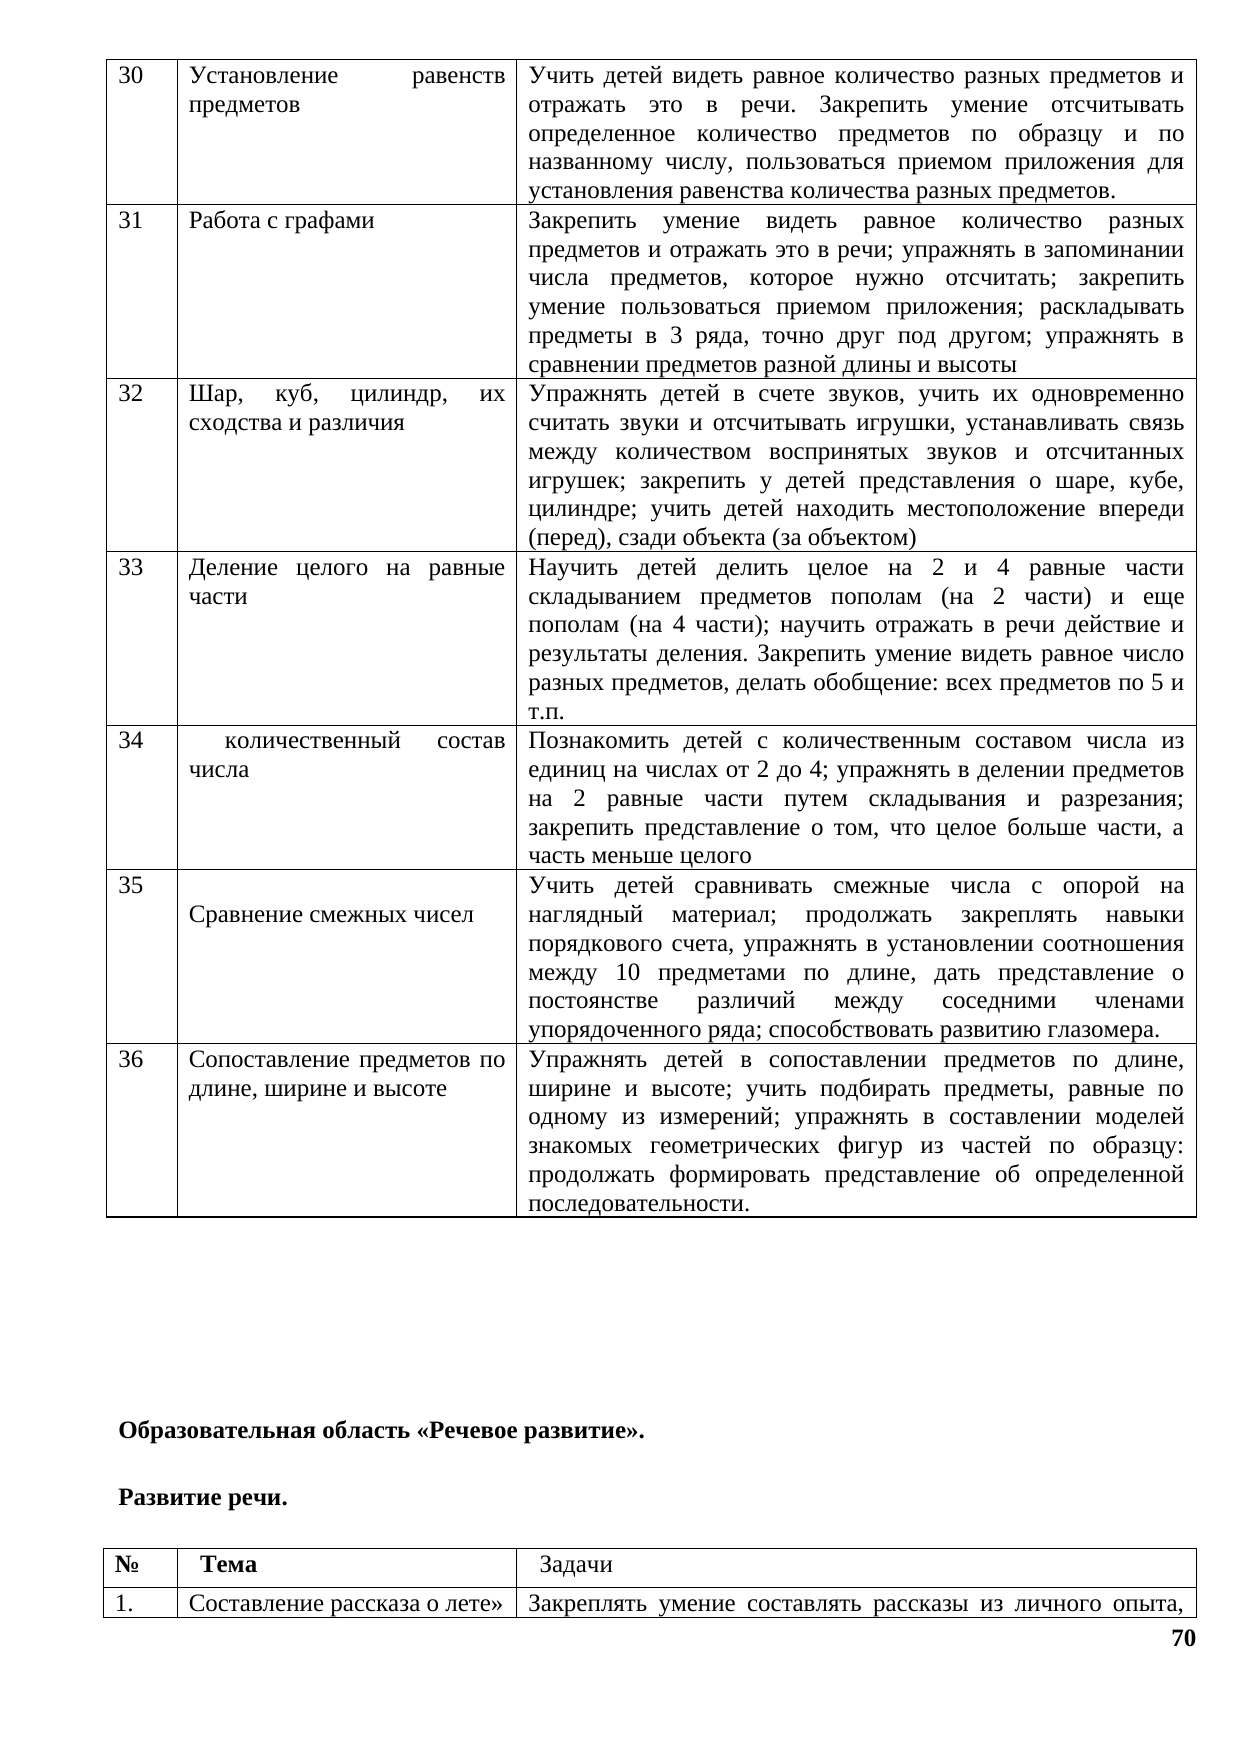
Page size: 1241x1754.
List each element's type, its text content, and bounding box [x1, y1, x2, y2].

table_cell Учить детей видеть равное количество разных предметов и отражать это в речи. Закрепить умение отсчитывать определенное количество предметов по образцу и по названному числу, пользоваться приемом приложения для установления равенства количества разных предметов. [517, 60, 1196, 204]
table_cell Сопоставление предметов по длине, ширине и высоте [178, 1044, 516, 1216]
table_header Тема [178, 1549, 516, 1587]
table_cell Научить детей делить целое на 2 и 4 равные части складыванием предметов пополам (на 2 части) и еще пополам (на 4 части); научить отражать в речи действие и результаты деления. Закрепить умение видеть равное число разных предметов, делать обобщение: всех предметов по 5 и т.п. [517, 552, 1196, 724]
text Развитие речи. [118, 1482, 1196, 1510]
table_cell количественный состав числа [178, 726, 516, 869]
table_cell Закрепить умение видеть равное количество разных предметов и отражать это в речи; упражнять в запоминании числа предметов, которое нужно отсчитать; закрепить умение пользоваться приемом приложения; раскладывать предметы в 3 ряда, точно друг под другом; упражнять в сравнении предметов разной длины и высоты [517, 205, 1196, 377]
table_header № [104, 1549, 177, 1587]
table_cell 1. [104, 1588, 177, 1617]
table_cell Шар, куб, цилиндр, их сходства и различия [178, 379, 516, 551]
table_cell 34 [107, 726, 177, 869]
text Образовательная область «Речевое развитие». [118, 1416, 1196, 1444]
table_cell Деление целого на равные части [178, 552, 516, 724]
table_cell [517, 1588, 1196, 1617]
table_cell 35 [107, 870, 177, 1043]
table_cell Упражнять детей в счете звуков, учить их одновременно считать звуки и отсчитывать игрушки, устанавливать связь между количеством воспринятых звуков и отсчитанных игрушек; закрепить у детей представления о шаре, кубе, цилиндре; учить детей находить местоположение впереди (перед), сзади объекта (за объектом) [517, 379, 1196, 551]
table_cell Сравнение смежных чисел [178, 870, 516, 1043]
table_cell Познакомить детей с количественным составом числа из единиц на числах от 2 до 4; упражнять в делении предметов на 2 равные части путем складывания и разрезания; закрепить представление о том, что целое больше части, а часть меньше целого [517, 726, 1196, 869]
table_cell Учить детей сравнивать смежные числа с опорой на наглядный материал; продолжать закреплять навыки порядкового счета, упражнять в установлении соотношения между 10 предметами по длине, дать представление о постоянстве различий между соседними членами упорядоченного ряда; способствовать развитию глазомера. [517, 870, 1196, 1043]
table_cell 31 [107, 205, 177, 377]
table_cell 32 [107, 379, 177, 551]
table_cell Упражнять детей в сопоставлении предметов по длине, ширине и высоте; учить подбирать предметы, равные по одному из измерений; упражнять в составлении моделей знакомых геометрических фигур из частей по образцу: продолжать формировать представление об определенной последовательности. [517, 1044, 1196, 1216]
table_cell Установление равенств предметов [178, 60, 516, 204]
table_cell 36 [107, 1044, 177, 1216]
table_header Задачи [517, 1549, 1196, 1587]
table_cell Работа с графами [178, 205, 516, 377]
table_cell 30 [107, 60, 177, 204]
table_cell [178, 1588, 516, 1617]
table_cell 33 [107, 552, 177, 724]
